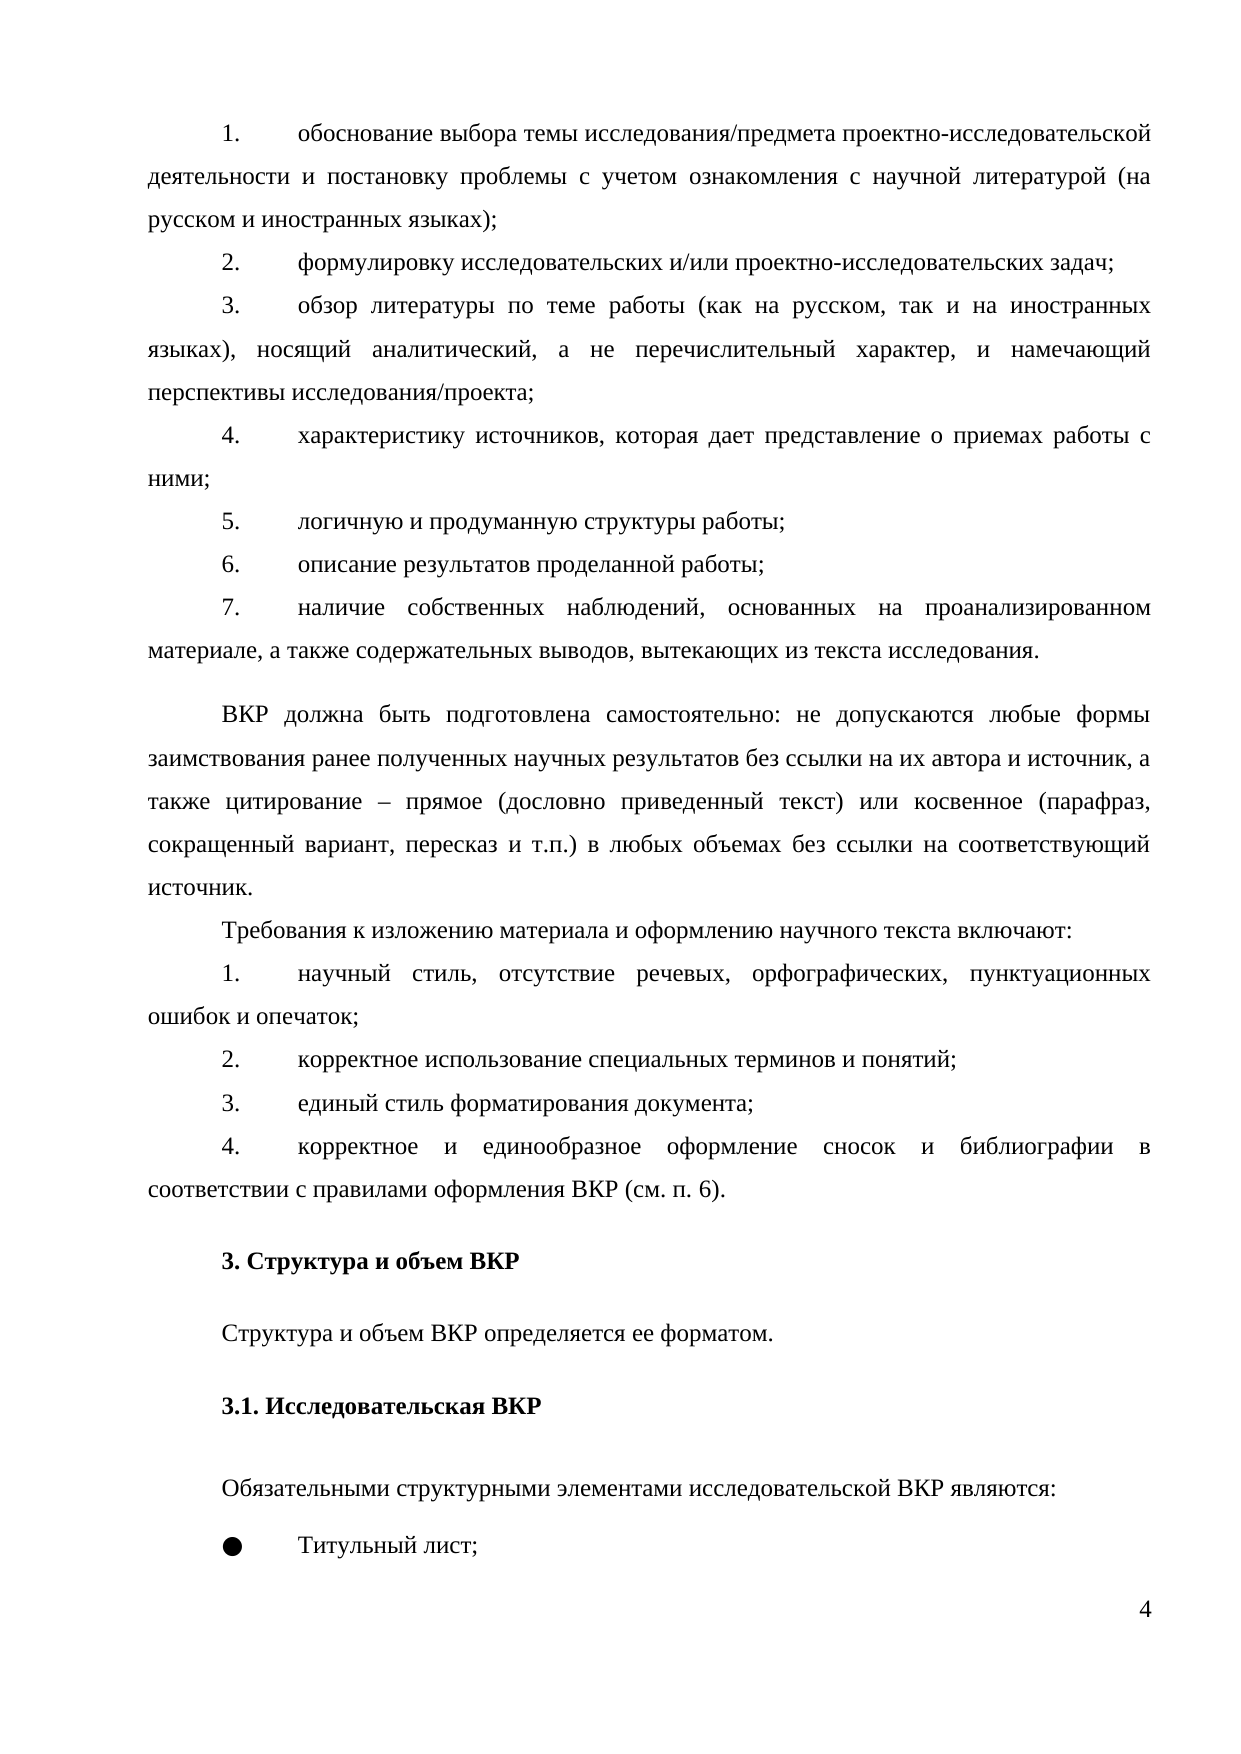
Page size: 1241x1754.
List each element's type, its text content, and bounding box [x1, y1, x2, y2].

list наличие собственных наблюдений, основанных на проанализированном материале, а также содержательных выводов, вытекающих из текста исследования. [148, 592, 1152, 664]
list логичную и продуманную структуры работы; [148, 506, 1152, 535]
text 3.1. Исследовательская ВКР [148, 1391, 1152, 1419]
list научный стиль, отсутствие речевых, орфографических, пунктуационных ошибок и опечаток; [148, 958, 1152, 1030]
list Титульный лист; [148, 1516, 1152, 1568]
text Структура и объем ВКР определяется ее форматом. [148, 1318, 1152, 1347]
text ВКР должна быть подготовлена самостоятельно: не допускаются любые формы заимствования ранее полученных научных результатов без ссылки на их автора и источник, а также цитирование – прямое (дословно приведенный текст) или косвенное (парафраз, сокращенный вариант, пересказ и т.п.) в любых объемах без ссылки на соответствующий источник. [148, 699, 1152, 901]
list корректное использование специальных терминов и понятий; [148, 1044, 1152, 1073]
list обоснование выбора темы исследования/предмета проектно-исследовательской деятельности и постановку проблемы с учетом ознакомления с научной литературой (на русском и иностранных языках); [148, 118, 1152, 233]
list формулировку исследовательских и/или проектно-исследовательских задач; [148, 247, 1152, 276]
list обзор литературы по теме работы (как на русском, так и на иностранных языках), носящий аналитический, а не перечислительный характер, и намечающий перспективы исследования/проекта; [148, 291, 1152, 406]
list описание результатов проделанной работы; [148, 549, 1152, 578]
list характеристику источников, которая дает представление о приемах работы с ними; [148, 420, 1152, 492]
text 3. Структура и объем ВКР [148, 1246, 1152, 1275]
text Требования к изложению материала и оформлению научного текста включают: [148, 915, 1152, 944]
list единый стиль форматирования документа; [148, 1088, 1152, 1116]
text Обязательными структурными элементами исследовательской ВКР являются: [148, 1473, 1152, 1502]
list корректное и единообразное оформление сносок и библиографии в соответствии с правилами оформления ВКР (см. п. 6). [148, 1131, 1152, 1203]
